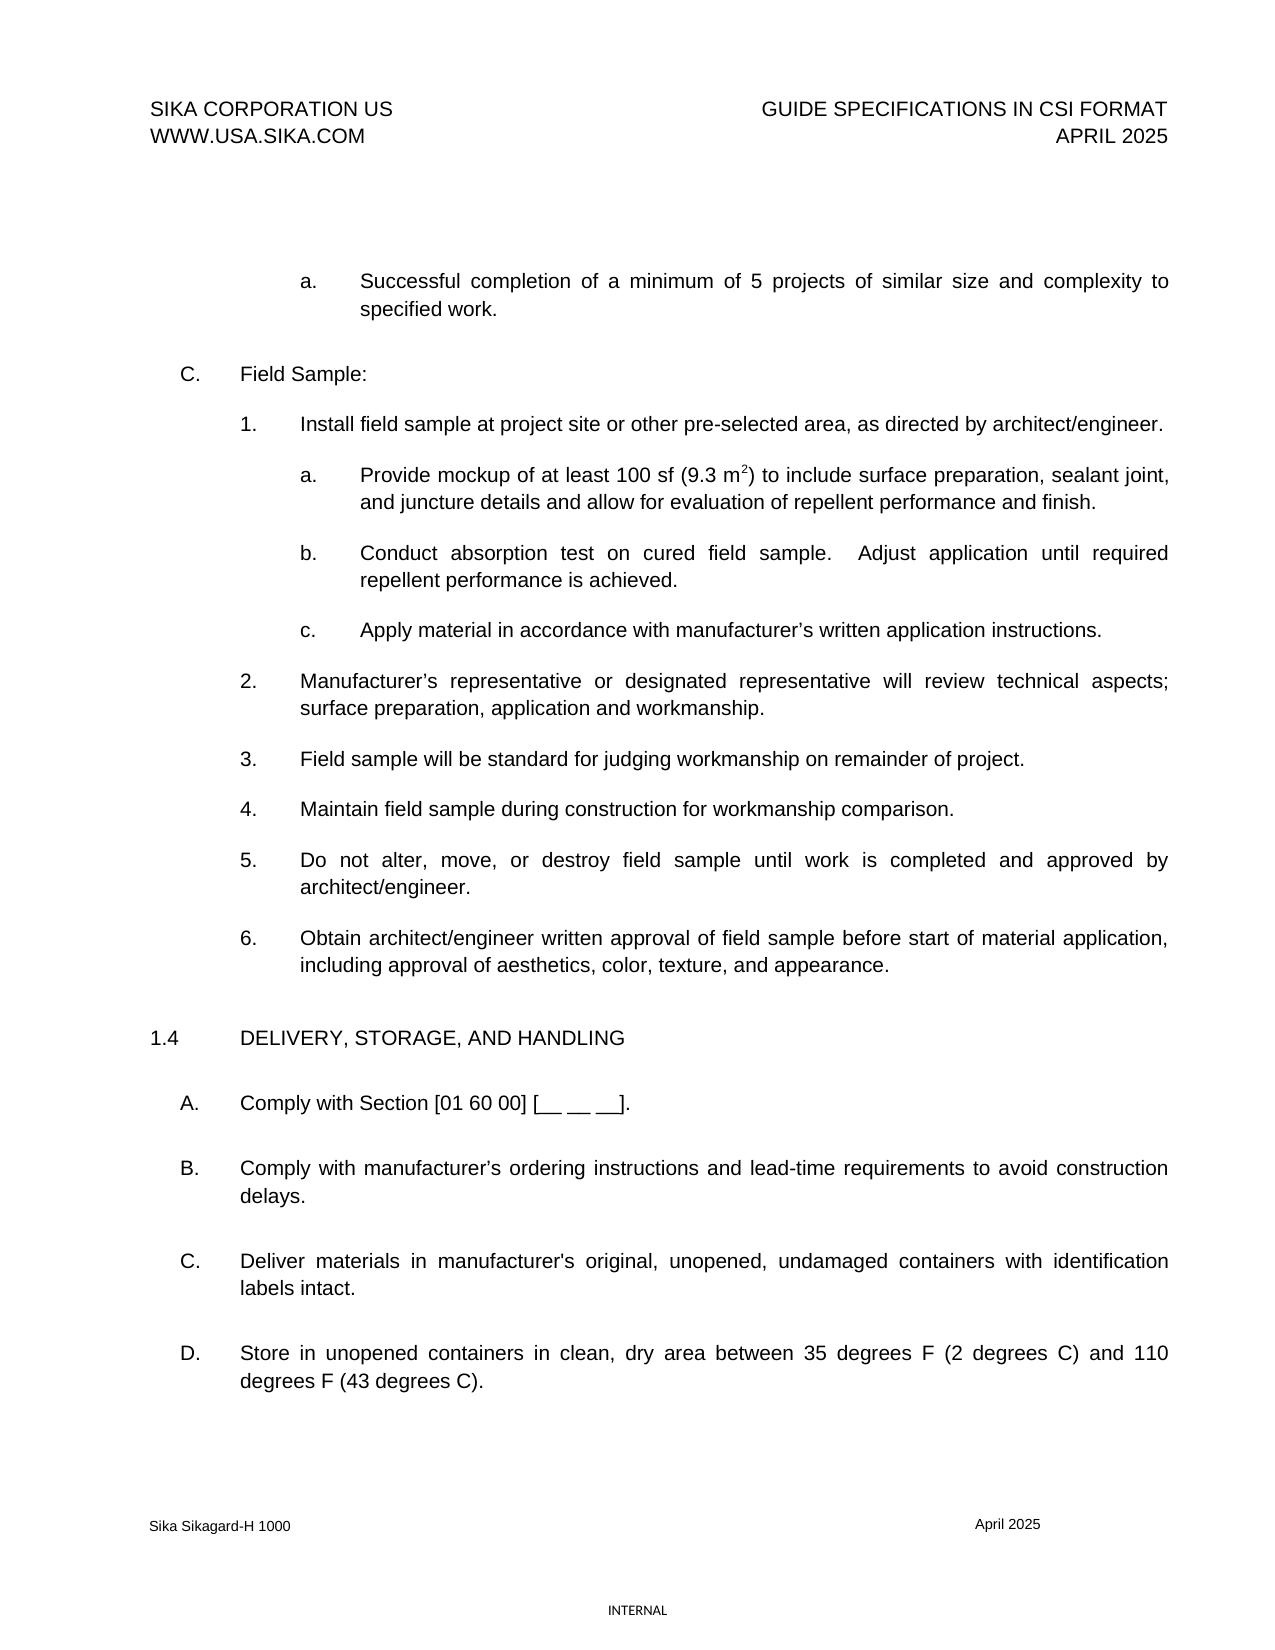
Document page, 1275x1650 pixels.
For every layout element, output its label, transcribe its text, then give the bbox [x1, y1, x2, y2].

text Comply with Section [01 60 00] [__ __ __]. [180, 1091, 1170, 1115]
text DELIVERY, STORAGE, AND HANDLING [150, 1026, 1170, 1050]
text Comply with manufacturer’s ordering instructions and lead-time requirements to avoid construction delays. [180, 1156, 1170, 1208]
text Store in unopened containers in clean, dry area between 35 degrees F (2 degrees C) and 110 degrees F (43 degrees C). [180, 1341, 1170, 1393]
text Deliver materials in manufacturer's original, unopened, undamaged containers with identification labels intact. [180, 1249, 1170, 1300]
text Successful completion of a minimum of 5 projects of similar size and complexity to specified work. [300, 269, 1170, 321]
text Apply material in accordance with manufacturer’s written application instructions. [300, 618, 1170, 642]
text Install field sample at project site or other pre-selected area, as directed by architect/engineer. [240, 412, 1170, 436]
text Provide mockup of at least 100 sf (9.3 m2) to include surface preparation, sealant joint, and juncture details and allow for evaluation of repellent performance and finish. [300, 462, 1170, 514]
text Conduct absorption test on cured field sample. Adjust application until required repellent performance is achieved. [300, 540, 1170, 592]
text Field sample will be standard for judging workmanship on remainder of project. [240, 747, 1170, 771]
text Field Sample: [180, 362, 1170, 386]
text Maintain field sample during construction for workmanship comparison. [240, 797, 1170, 821]
text Do not alter, move, or destroy field sample until work is completed and approved by architect/engineer. [240, 847, 1170, 899]
text Manufacturer’s representative or designated representative will review technical aspects; surface preparation, application and workmanship. [240, 669, 1170, 720]
text Obtain architect/engineer written approval of field sample before start of material application, including approval of aesthetics, color, texture, and appearance. [240, 925, 1170, 977]
